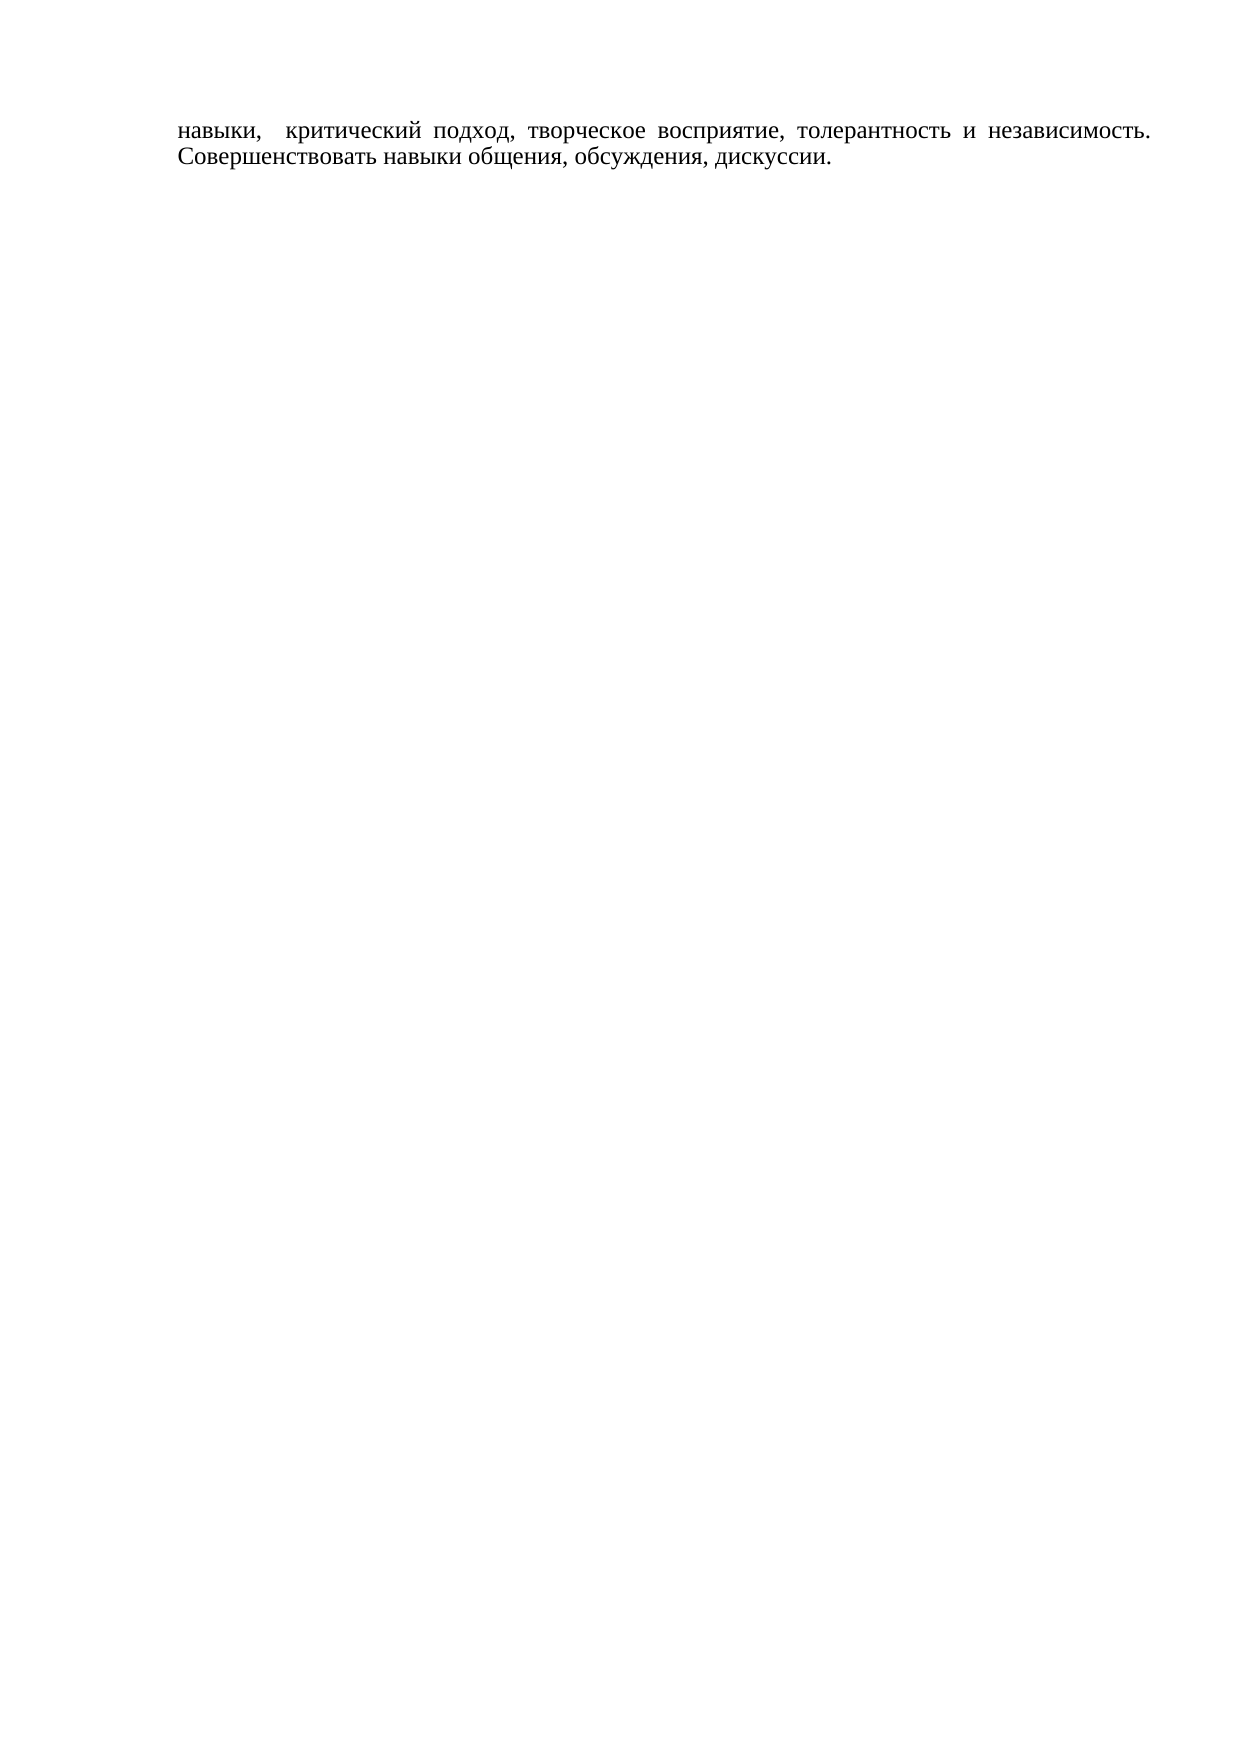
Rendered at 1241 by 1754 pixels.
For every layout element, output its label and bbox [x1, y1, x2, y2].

text [177, 118, 1152, 170]
